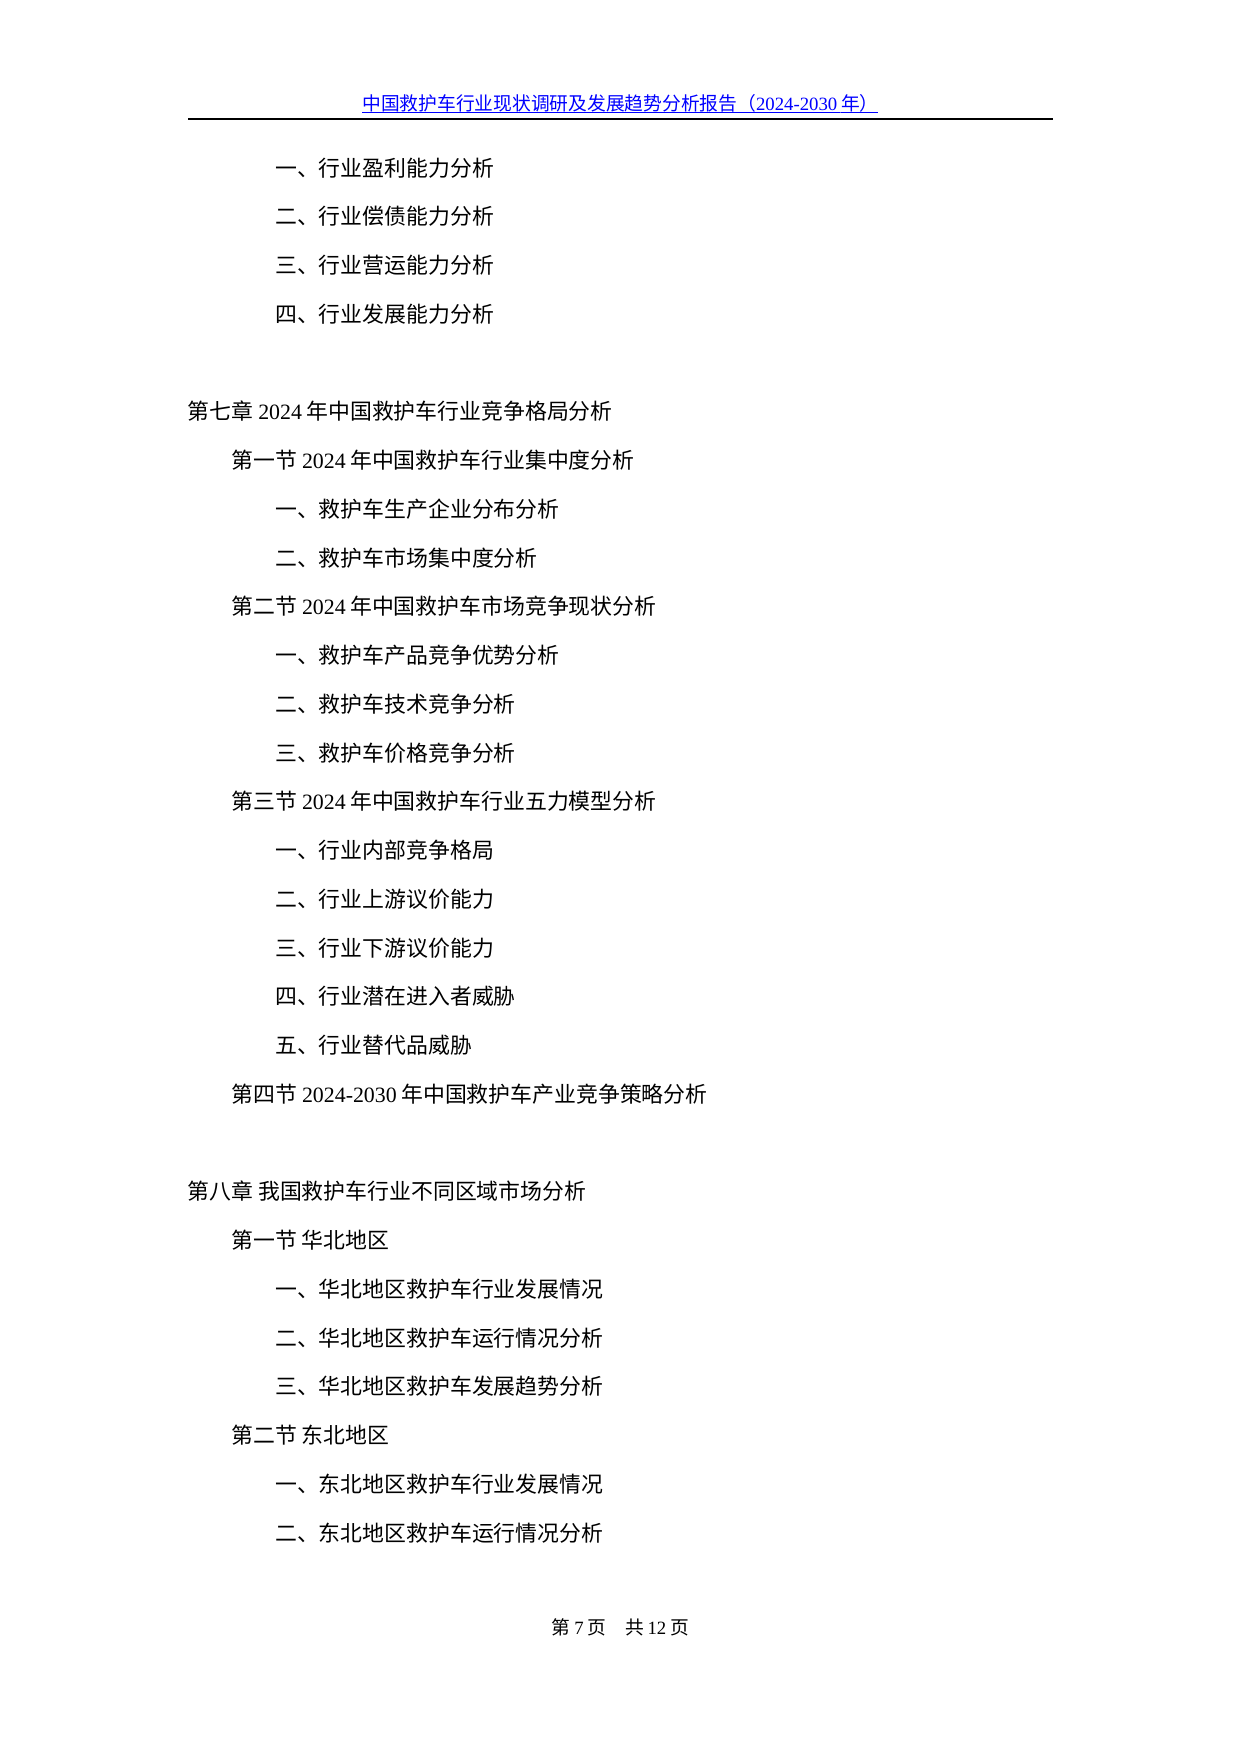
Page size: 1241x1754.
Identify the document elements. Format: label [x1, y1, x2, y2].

text [187, 150, 1053, 1548]
